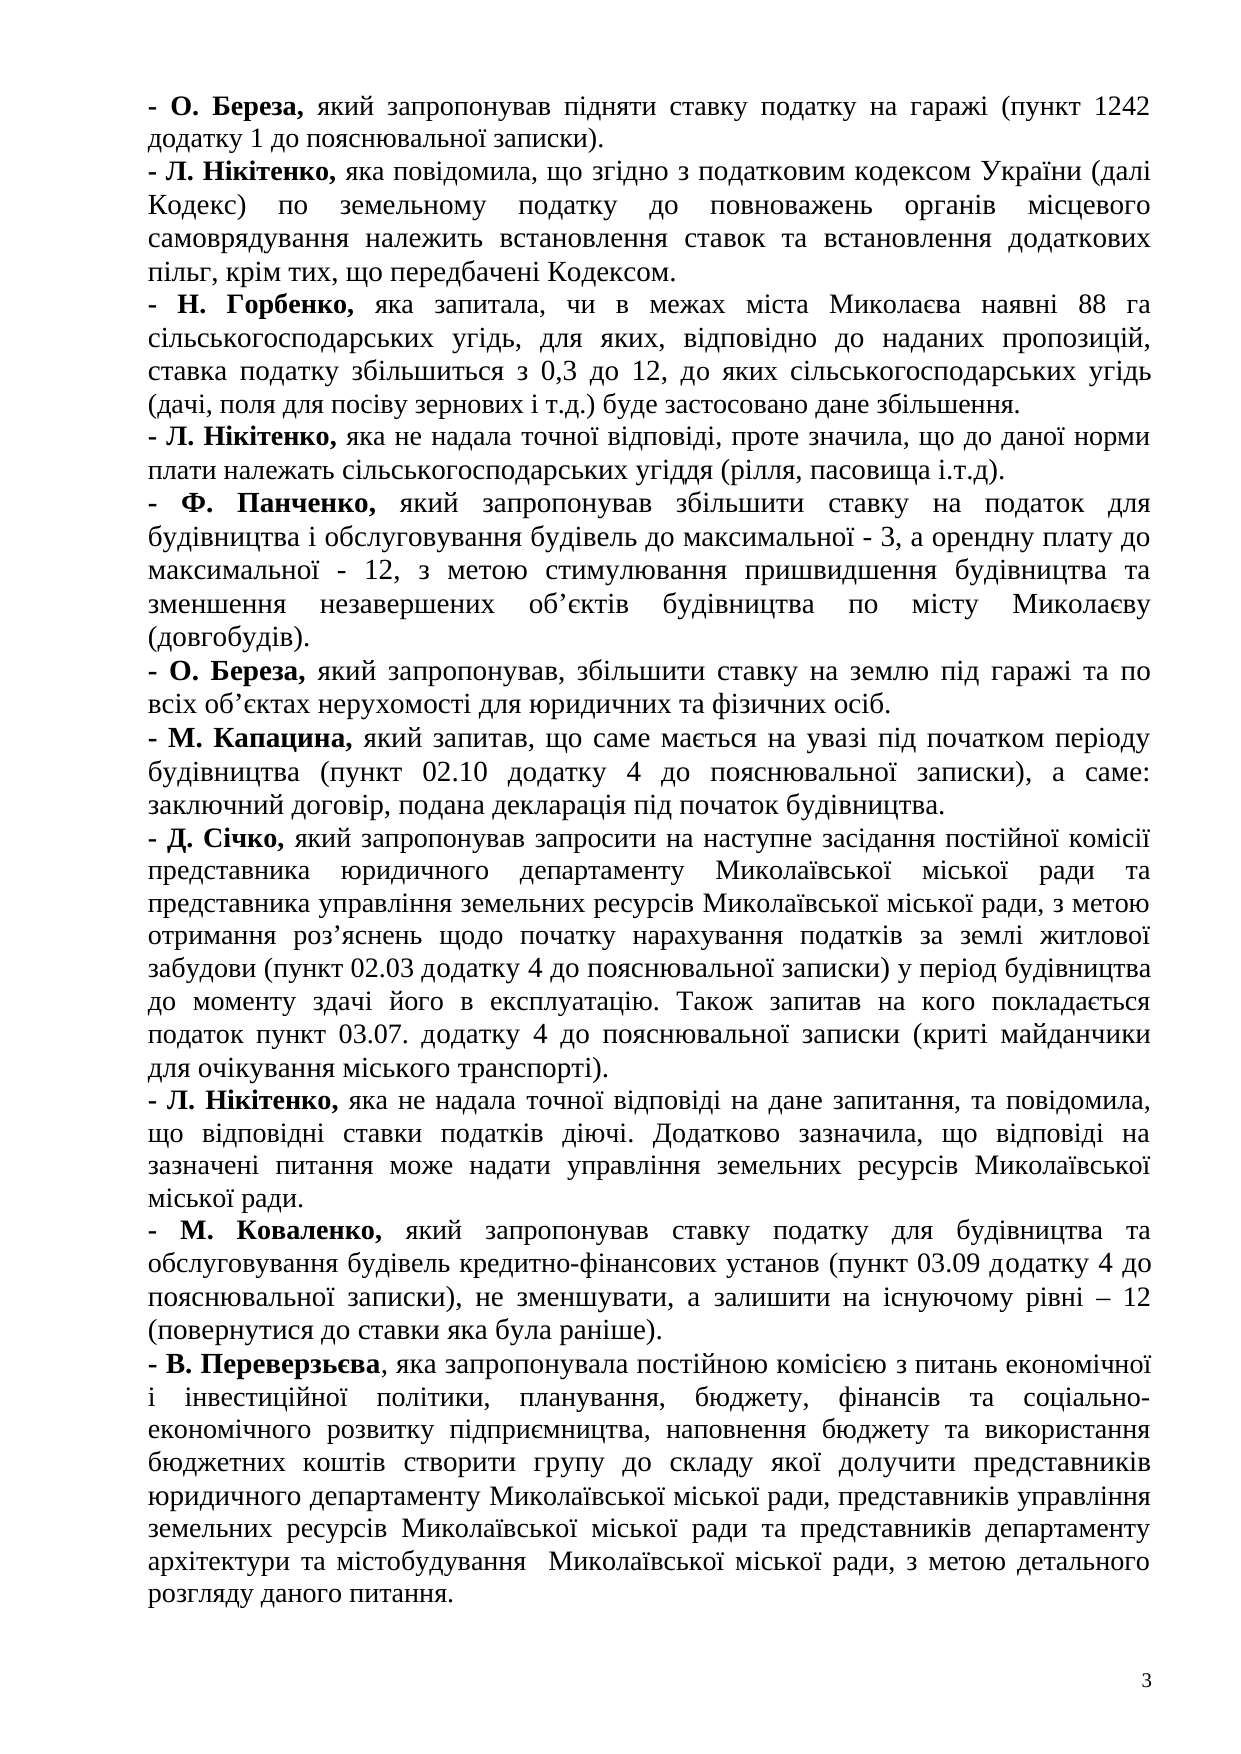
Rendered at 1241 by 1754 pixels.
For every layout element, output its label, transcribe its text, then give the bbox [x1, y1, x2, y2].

text - Л. Нікітенко, яка повідомила, що згідно з податковим кодексом України (далі Кодекс) по земельному податку до повноважень органів місцевого самоврядування належить встановлення ставок та встановлення додаткових пільг, крім тих, що передбачені Кодексом. [148, 153, 1152, 288]
text - Л. Нікітенко, яка не надала точної відповіді, проте значила, що до даної норми плати належать сільськогосподарських угіддя (рілля, пасовища і.т.д). [148, 419, 1152, 485]
text - Л. Нікітенко, яка не надала точної відповіді на дане запитання, та повідомила, що відповідні ставки податків діючі. Додатково зазначила, що відповіді на зазначені питання може надати управління земельних ресурсів Миколаївської міської ради. [148, 1083, 1152, 1213]
text - М. Капацина, який запитав, що саме мається на увазі під початком періоду будівництва (пункт 02.10 додатку 4 до пояснювальної записки), а саме: заключний договір, подана декларація під початок будівництва. [148, 720, 1152, 821]
text - М. Коваленко, який запропонував ставку податку для будівництва та обслуговування будівель кредитно-фінансових установ (пункт 03.09 додатку 4 до пояснювальної записки), не зменшувати, а залишити на існуючому рівні – 12 (повернутися до ставки яка була раніше). [148, 1213, 1152, 1346]
text - В. Переверзьєва, яка запропонувала постійною комісією з питань економічної і інвестиційної політики, планування, бюджету, фінансів та соціально-економічного розвитку підприємництва, наповнення бюджету та використання бюджетних коштів створити групу до складу якої долучити представників юридичного департаменту Миколаївської міської ради, представників управління земельних ресурсів Миколаївської міської ради та представників департаменту архітектури та містобудування Миколаївської міської ради, з метою детального розгляду даного питання. [148, 1346, 1152, 1609]
text - О. Береза, який запропонував, збільшити ставку на землю під гаражі та по всіх об’єктах нерухомості для юридичних та фізичних осіб. [148, 653, 1152, 720]
text - Ф. Панченко, який запропонував збільшити ставку на податок для будівництва і обслуговування будівель до максимальної - 3, а орендну плату до максимальної - 12, з метою стимулювання пришвидшення будівництва та зменшення незавершених об’єктів будівництва по місту Миколаєву (довгобудів). [148, 485, 1152, 653]
text - Д. Січко, який запропонував запросити на наступне засідання постійної комісії представника юридичного департаменту Миколаївської міської ради та представника управління земельних ресурсів Миколаївської міської ради, з метою отримання роз’яснень щодо початку нарахування податків за землі житлової забудови (пункт 02.03 додатку 4 до пояснювальної записки) у період будівництва до моменту здачі його в експлуатацію. Також запитав на кого покладається податок пункт 03.07. додатку 4 до пояснювальної записки (криті майданчики для очікування міського транспорті). [148, 821, 1152, 1083]
text - Н. Горбенко, яка запитала, чи в межах міста Миколаєва наявні 88 га сільськогосподарських угідь, для яких, відповідно до наданих пропозицій, ставка податку збільшиться з 0,3 до 12, до яких сільськогосподарських угідь (дачі, поля для посіву зернових і т.д.) буде застосовано дане збільшення. [148, 288, 1152, 419]
text - О. Береза, який запропонував підняти ставку податку на гаражі (пункт 1242 додатку 1 до пояснювальної записки). [148, 89, 1152, 153]
